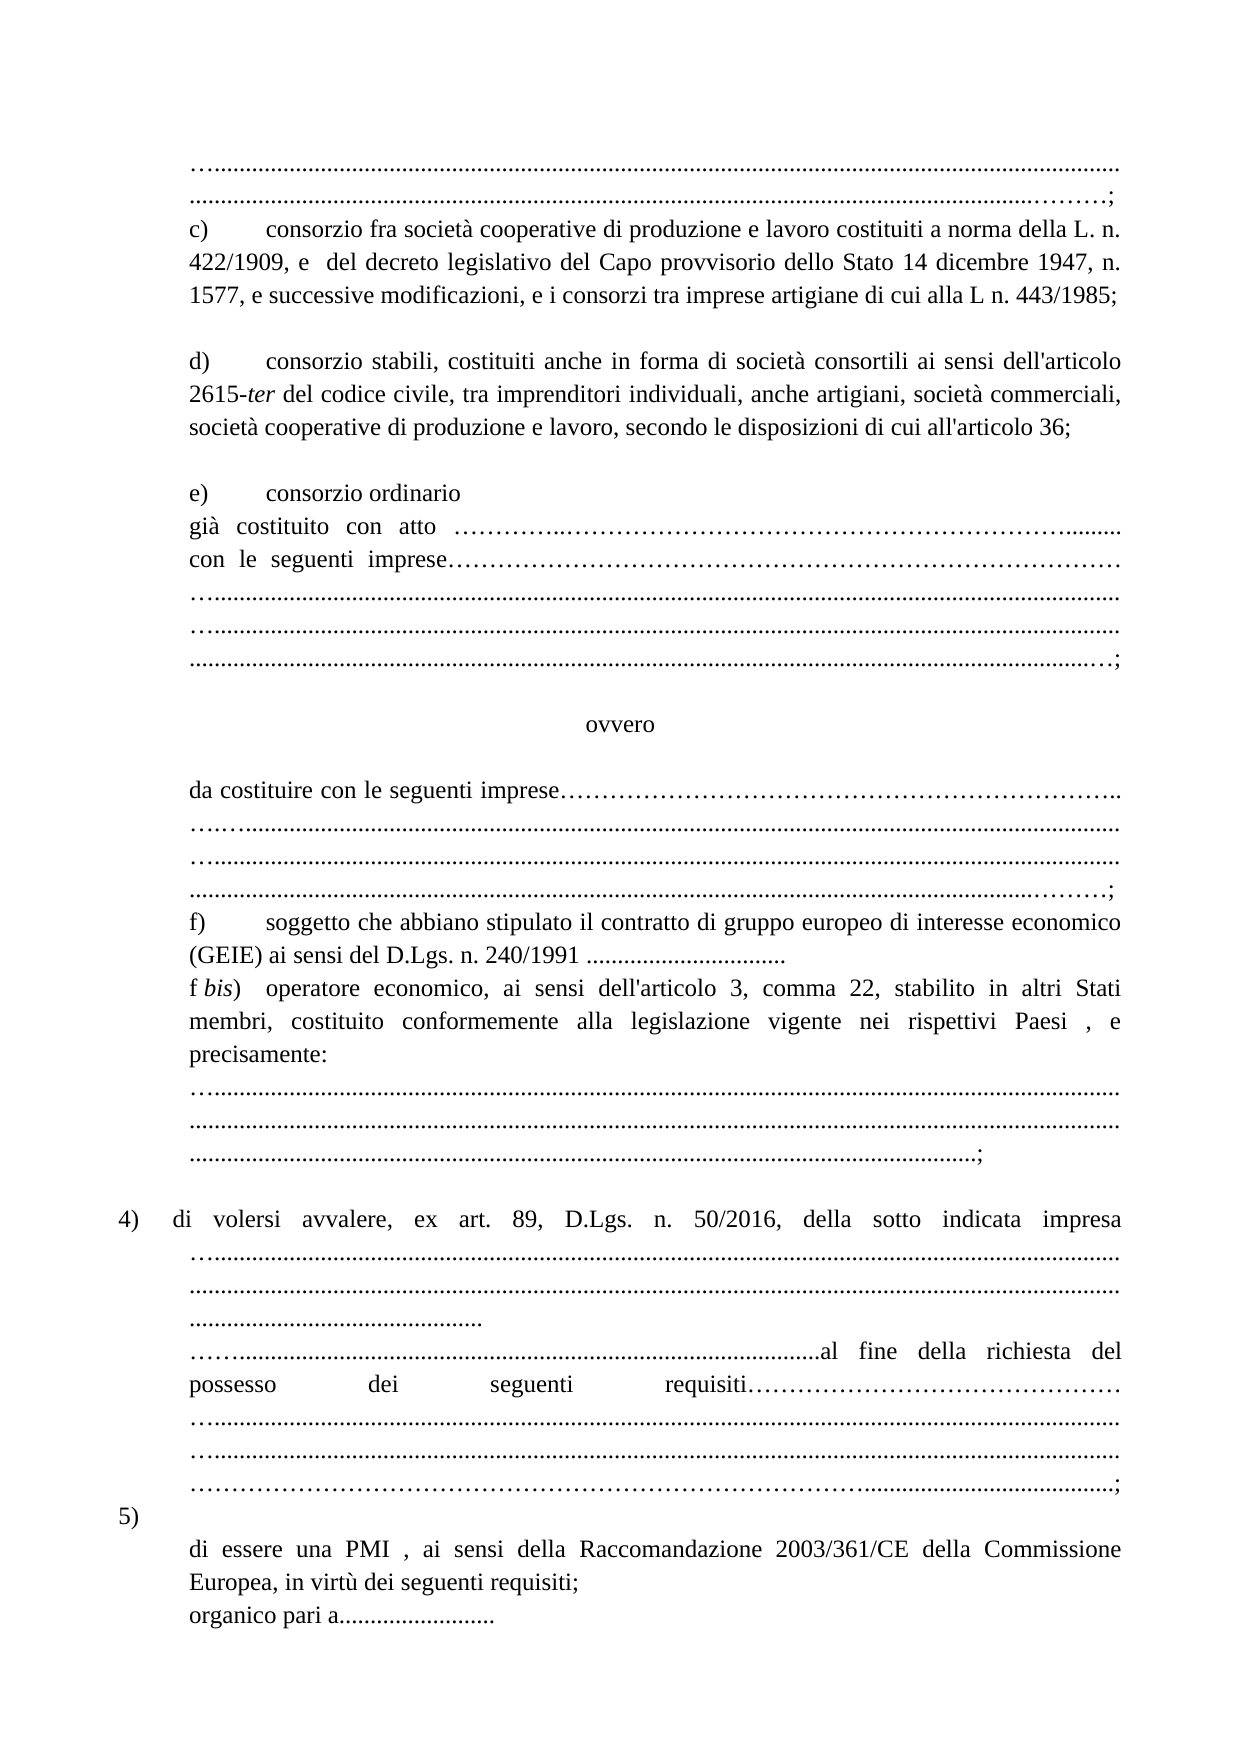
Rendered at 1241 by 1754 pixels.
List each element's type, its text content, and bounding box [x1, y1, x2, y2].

list già costituito con atto …………..……………………………………………………......... con le seguenti imprese……………………………………………………………………… …................................................................................................................................................. ….................................................................................................................................................................................................................................................................................................…; [148, 511, 1122, 672]
list di volersi avvalere, ex art. 89, D.Lgs. n. 50/2016, della sotto indicata impresa ….....................................................................................................................................................................................................................................................................................................................................................…….............................................................................................al fine della richiesta del possesso dei seguenti requisiti……………………………………… …................................................................................................................................................. ….................................................................................................................................................………………………………………………………………………........................................; [118, 1204, 1122, 1497]
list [148, 148, 1122, 209]
text f bis) operatore economico, ai sensi dell'articolo 3, comma 22, stabilito in altri Stati membri, costituito conformemente alla legislazione vigente nei rispettivi Paesi , e precisamente:…....................................................................................................................................................................................................................................................................................................................................................................................................................................; [189, 973, 1122, 1167]
list di essere una PMI , ai sensi della Raccomandazione 2003/361/CE della Commissione Europea, in virtù dei seguenti requisiti; [148, 1534, 1122, 1596]
text e) consorzio ordinario [189, 478, 1122, 507]
text organico pari a......................... [189, 1601, 1122, 1629]
list da costituire con le seguenti imprese………………………………………………………….. ….…............................................................................................................................................ …........................................................................................................................................................................................................................................................................................………; [148, 775, 1122, 903]
text f) soggetto che abbiano stipulato il contratto di gruppo europeo di interesse economico (GEIE) ai sensi del D.Lgs. n. 240/1991 ................................ [189, 907, 1122, 969]
text ovvero [118, 709, 1122, 738]
text c) consorzio fra società cooperative di produzione e lavoro costituiti a norma della L. n. 422/1909, e del decreto legislativo del Capo provvisorio dello Stato 14 dicembre 1947, n. 1577, e successive modificazioni, e i consorzi tra imprese artigiane di cui alla L n. 443/1985; [189, 214, 1122, 308]
text d) consorzio stabili, costituiti anche in forma di società consortili ai sensi dell'articolo 2615-ter del codice civile, tra imprenditori individuali, anche artigiani, società commerciali, società cooperative di produzione e lavoro, secondo le disposizioni di cui all'articolo 36; [189, 346, 1122, 441]
